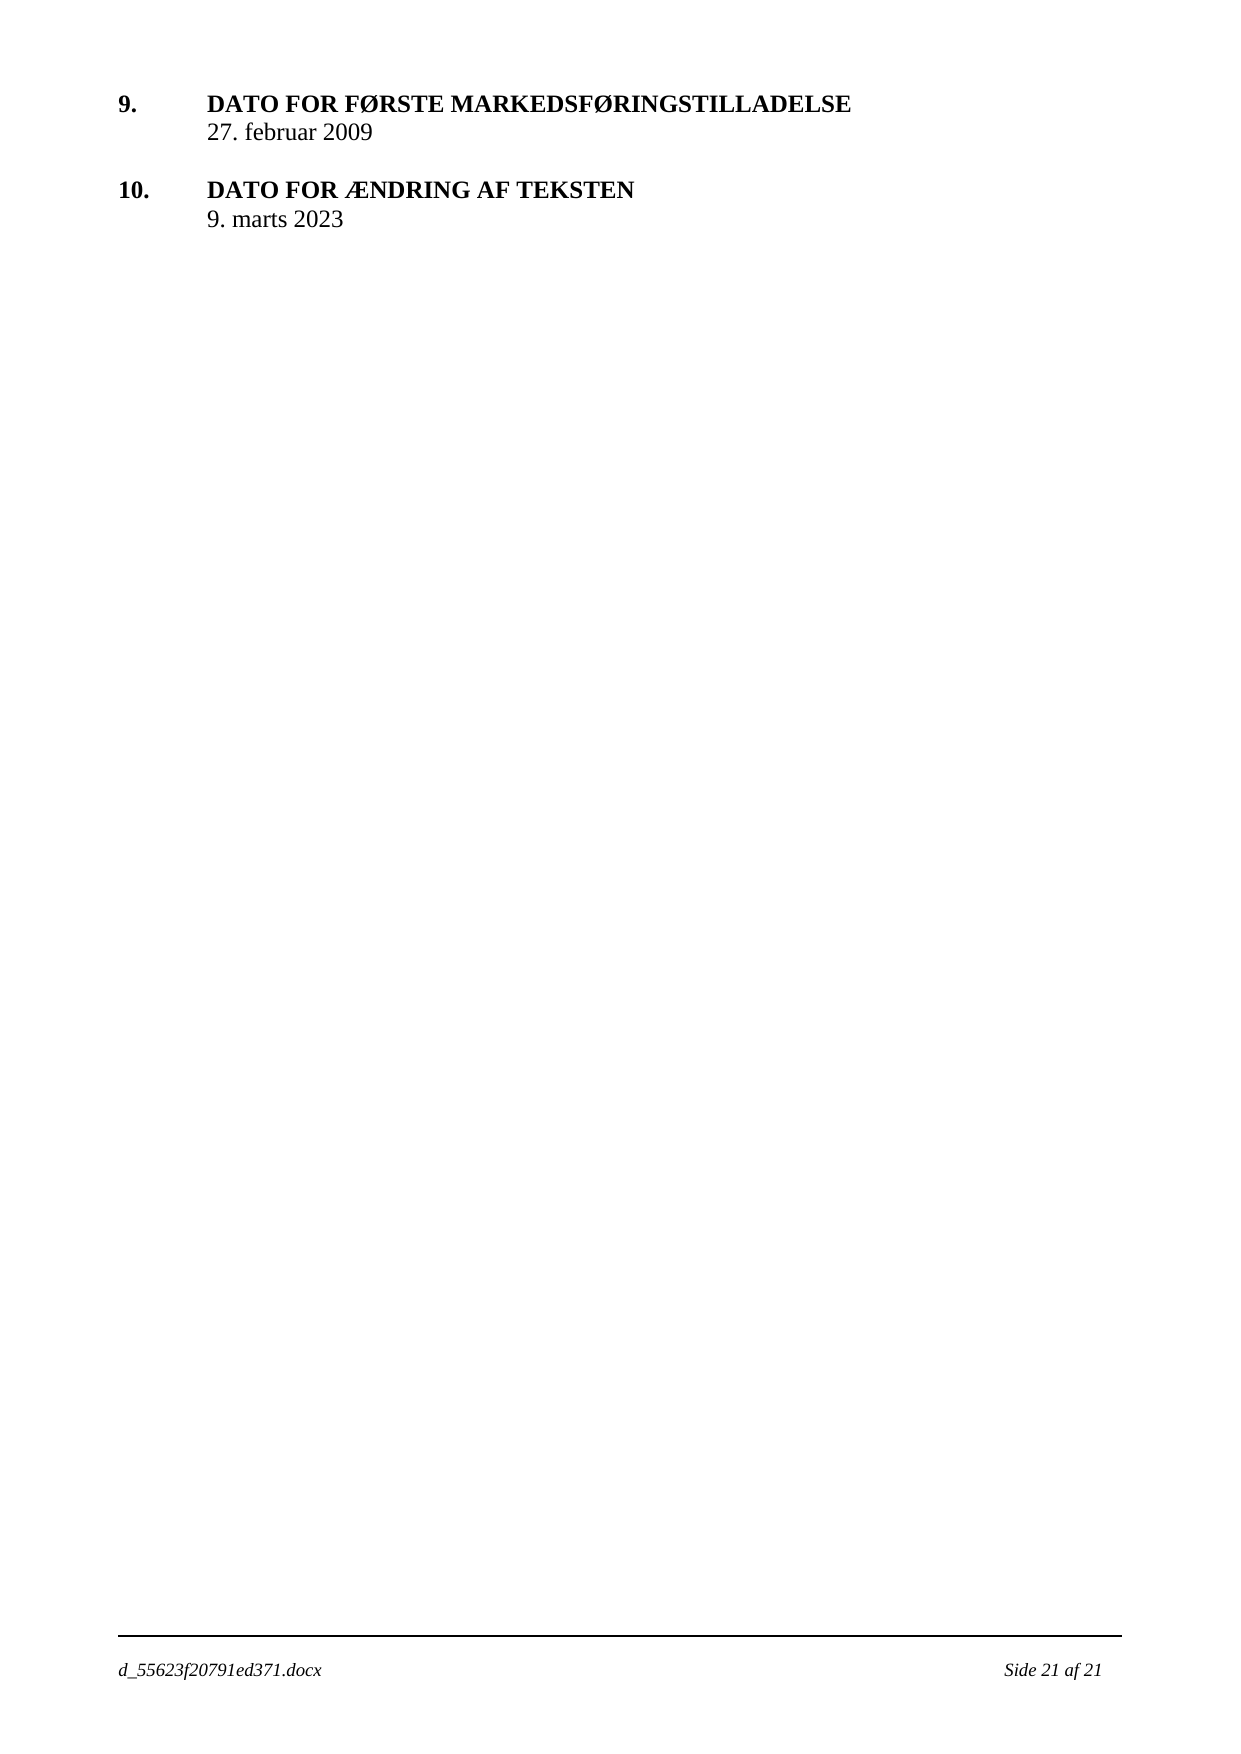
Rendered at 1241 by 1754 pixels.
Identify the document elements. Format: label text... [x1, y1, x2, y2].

text 27. februar 2009 [118, 117, 1122, 146]
text 9. marts 2023 [118, 204, 1122, 232]
text 10. DATO FOR ÆNDRING AF TEKSTEN [118, 175, 1122, 204]
text 9. DATO FOR FØRSTE MARKEDSFØRINGSTILLADELSE [118, 89, 1122, 117]
